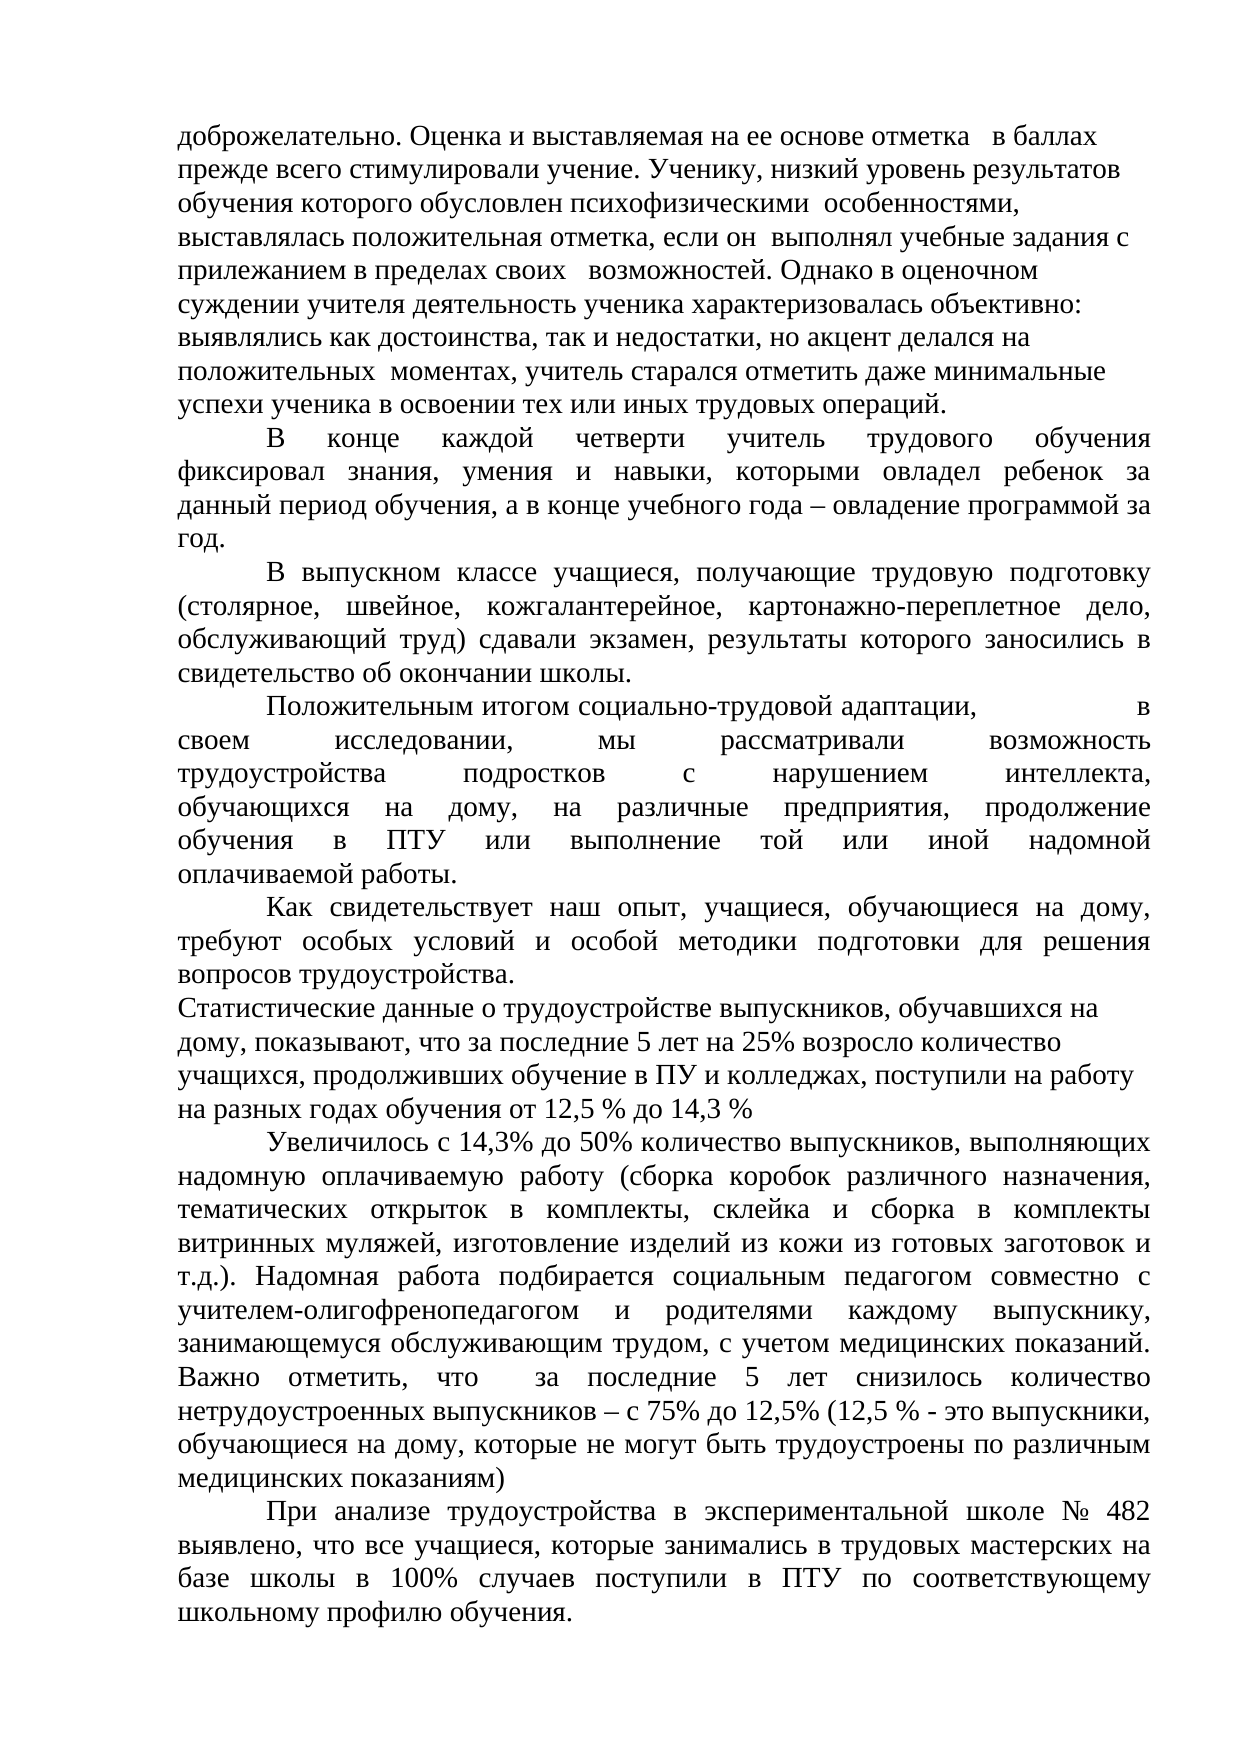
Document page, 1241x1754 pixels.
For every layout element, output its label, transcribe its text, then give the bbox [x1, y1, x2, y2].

text Как свидетельствует наш опыт, учащиеся, обучающиеся на дому, требуют особых условий и особой методики подготовки для решения вопросов трудоустройства. [177, 889, 1152, 990]
text Увеличилось с 14,3% до 50% количество выпускников, выполняющих надомную оплачиваемую работу (сборка коробок различного назначения, тематических открыток в комплекты, склейка и сборка в комплекты витринных муляжей, изготовление изделий из кожи из готовых заготовок и т.д.). Надомная работа подбирается социальным педагогом совместно с учителем-олигофренопедагогом и родителями каждому выпускнику, занимающемуся обслуживающим трудом, с учетом медицинских показаний. Важно отметить, что за последние 5 лет снизилось количество нетрудоустроенных выпускников – с 75% до 12,5% (12,5 % - это выпускники, обучающиеся на дому, которые не могут быть трудоустроены по различным медицинских показаниям) [177, 1124, 1152, 1493]
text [177, 118, 1152, 420]
text В выпускном классе учащиеся, получающие трудовую подготовку (столярное, швейное, кожгалантерейное, картонажно-переплетное дело, обслуживающий труд) сдавали экзамен, результаты которого заносились в свидетельство об окончании школы. [177, 554, 1152, 688]
text Статистические данные о трудоустройстве выпускников, обучавшихся на дому, показывают, что за последние 5 лет на 25% возросло количество учащихся, продолживших обучение в ПУ и колледжах, поступили на работу на разных годах обучения от 12,5 % до 14,3 % [177, 990, 1162, 1124]
text При анализе трудоустройства в экспериментальной школе № 482 выявлено, что все учащиеся, которые занимались в трудовых мастерских на базе школы в 100% случаев поступили в ПТУ по соответствующему школьному профилю обучения. [177, 1493, 1152, 1627]
text В конце каждой четверти учитель трудового обучения фиксировал знания, умения и навыки, которыми овладел ребенок за данный период обучения, а в конце учебного года – овладение программой за год. [177, 420, 1152, 554]
text Положительным итогом социально-трудовой адаптации, в своем исследовании, мы рассматривали возможность трудоустройства подростков с нарушением интеллекта, обучающихся на дому, на различные предприятия, продолжение обучения в ПТУ или выполнение той или иной надомной оплачиваемой работы. [177, 688, 1152, 889]
